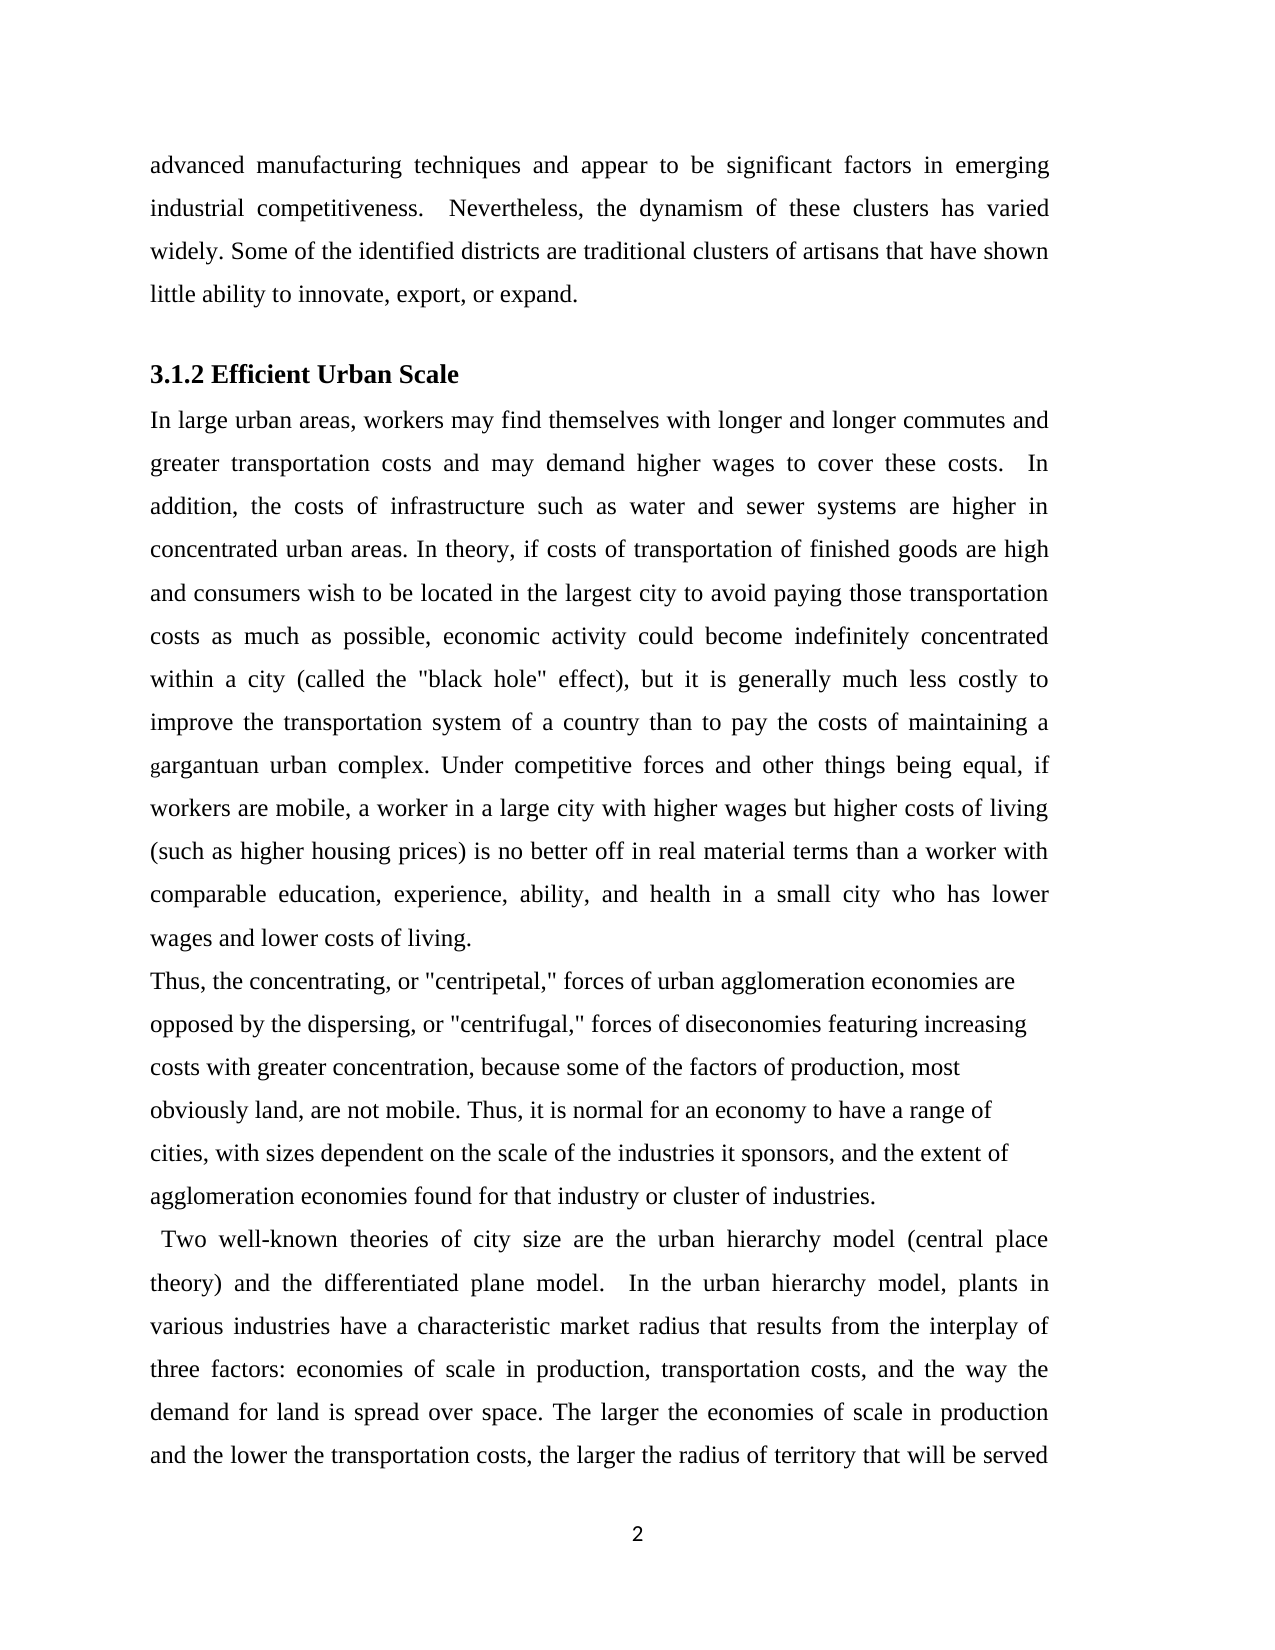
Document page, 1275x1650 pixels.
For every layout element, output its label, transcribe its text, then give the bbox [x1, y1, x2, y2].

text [150, 150, 1050, 308]
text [150, 1224, 1050, 1469]
text Thus, the concentrating, or "centripetal," forces of urban agglomeration economies are opposed by the dispersing, or "centrifugal," forces of diseconomies featuring increasing costs with greater concentration, because some of the factors of production, most obviously land, are not mobile. Thus, it is normal for an economy to have a range of cities, with sizes dependent on the scale of the industries it sponsors, and the extent of agglomeration economies found for that industry or cluster of industries. [150, 966, 1050, 1210]
text In large urban areas, workers may find themselves with longer and longer commutes and greater transportation costs and may demand higher wages to cover these costs. In addition, the costs of infrastructure such as water and sewer systems are higher in concentrated urban areas. In theory, if costs of transportation of finished goods are high and consumers wish to be located in the largest city to avoid paying those transportation costs as much as possible, economic activity could become indefinitely concentrated within a city (called the "black hole" effect), but it is generally much less costly to improve the transportation system of a country than to pay the costs of maintaining a gargantuan urban complex. Under competitive forces and other things being equal, if workers are mobile, a worker in a large city with higher wages but higher costs of living (such as higher housing prices) is no better off in real material terms than a worker with comparable education, experience, ability, and health in a small city who has lower wages and lower costs of living. [150, 405, 1050, 951]
text 3.1.2 Efficient Urban Scale [150, 358, 1050, 390]
